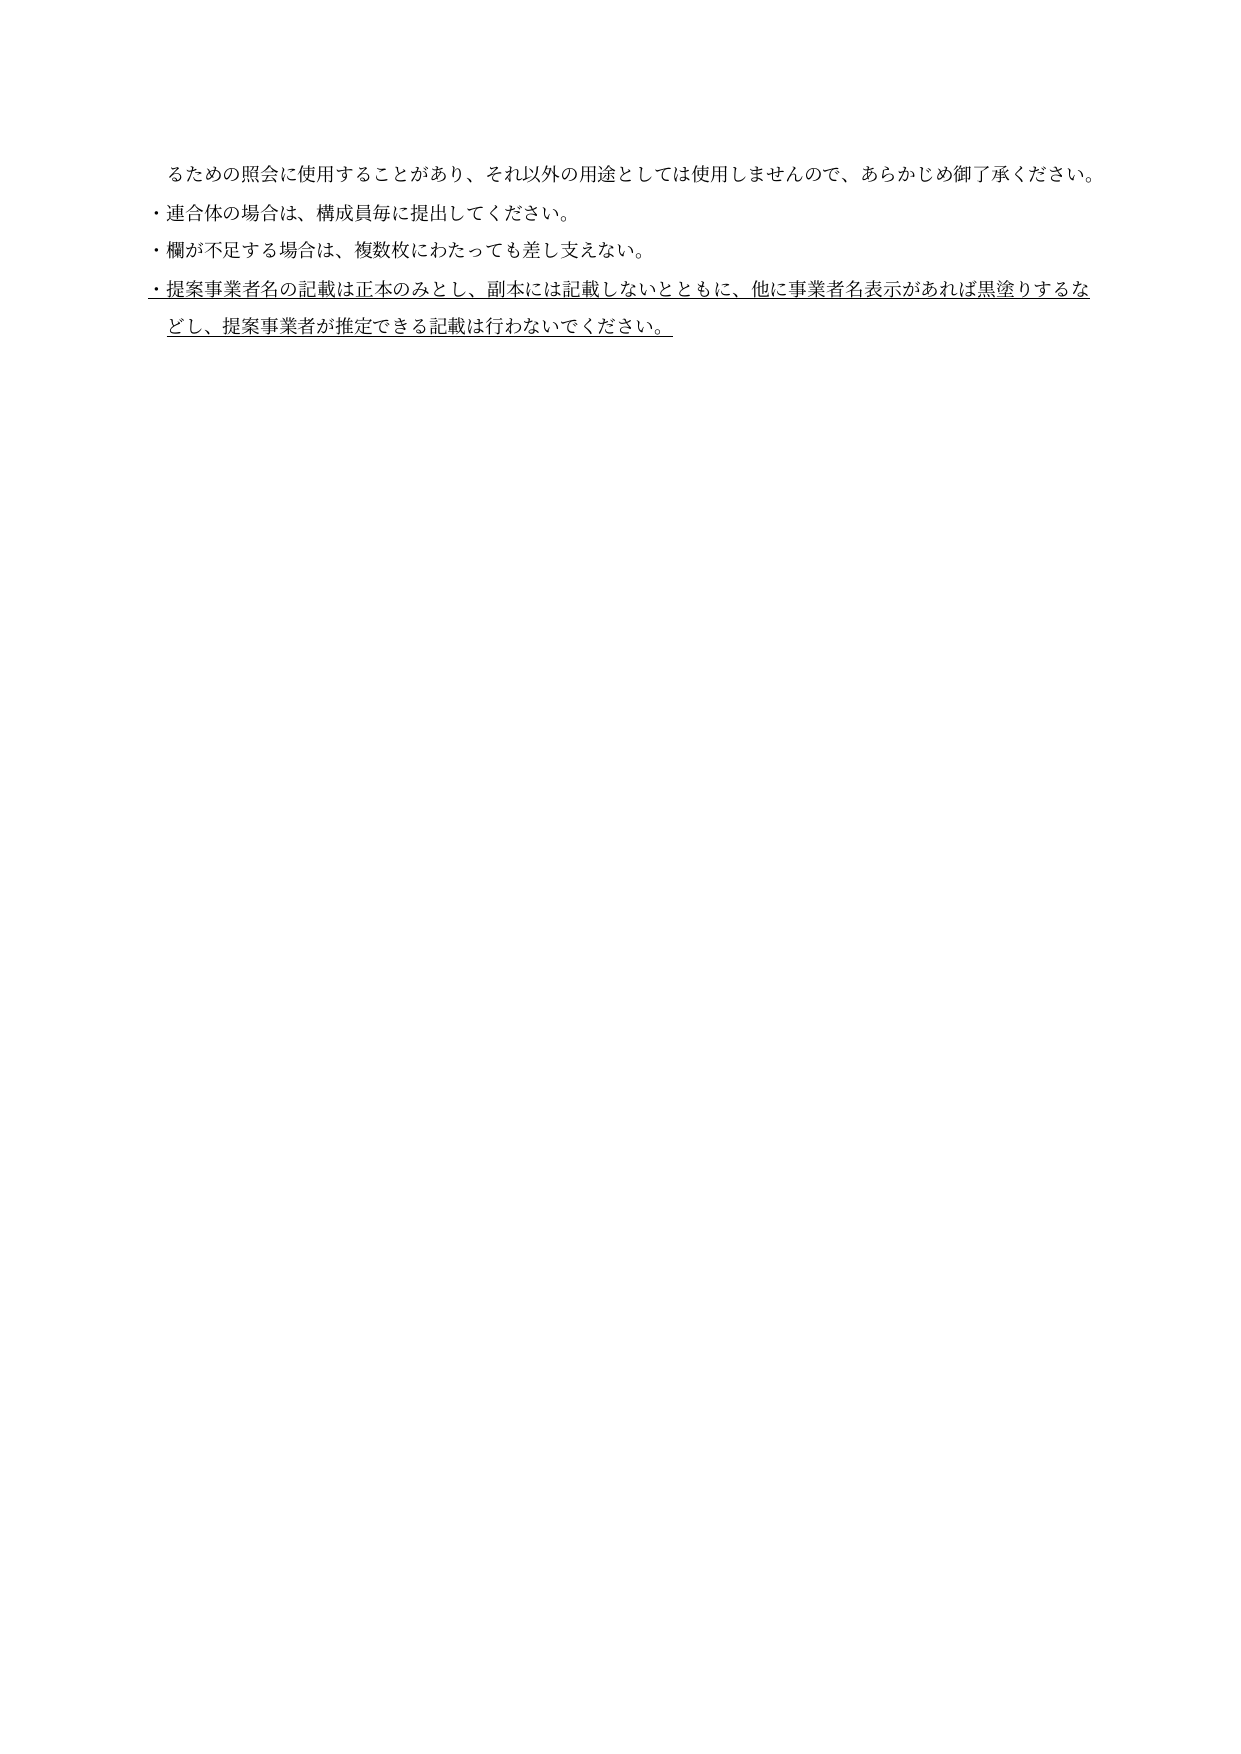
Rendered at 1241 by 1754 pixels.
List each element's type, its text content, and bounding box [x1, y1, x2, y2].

text ・提案事業者名の記載は正本のみとし、副本には記載しないとともに、他に事業者名表示があれば黒塗りするなどし、提案事業者が推定できる記載は行わないでください。 [148, 269, 1092, 345]
text ・欄が不足する場合は、複数枚にわたっても差し支えない。 [148, 231, 1092, 269]
text ・連合体の場合は、構成員毎に提出してください。 [148, 193, 1092, 231]
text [148, 155, 1092, 193]
